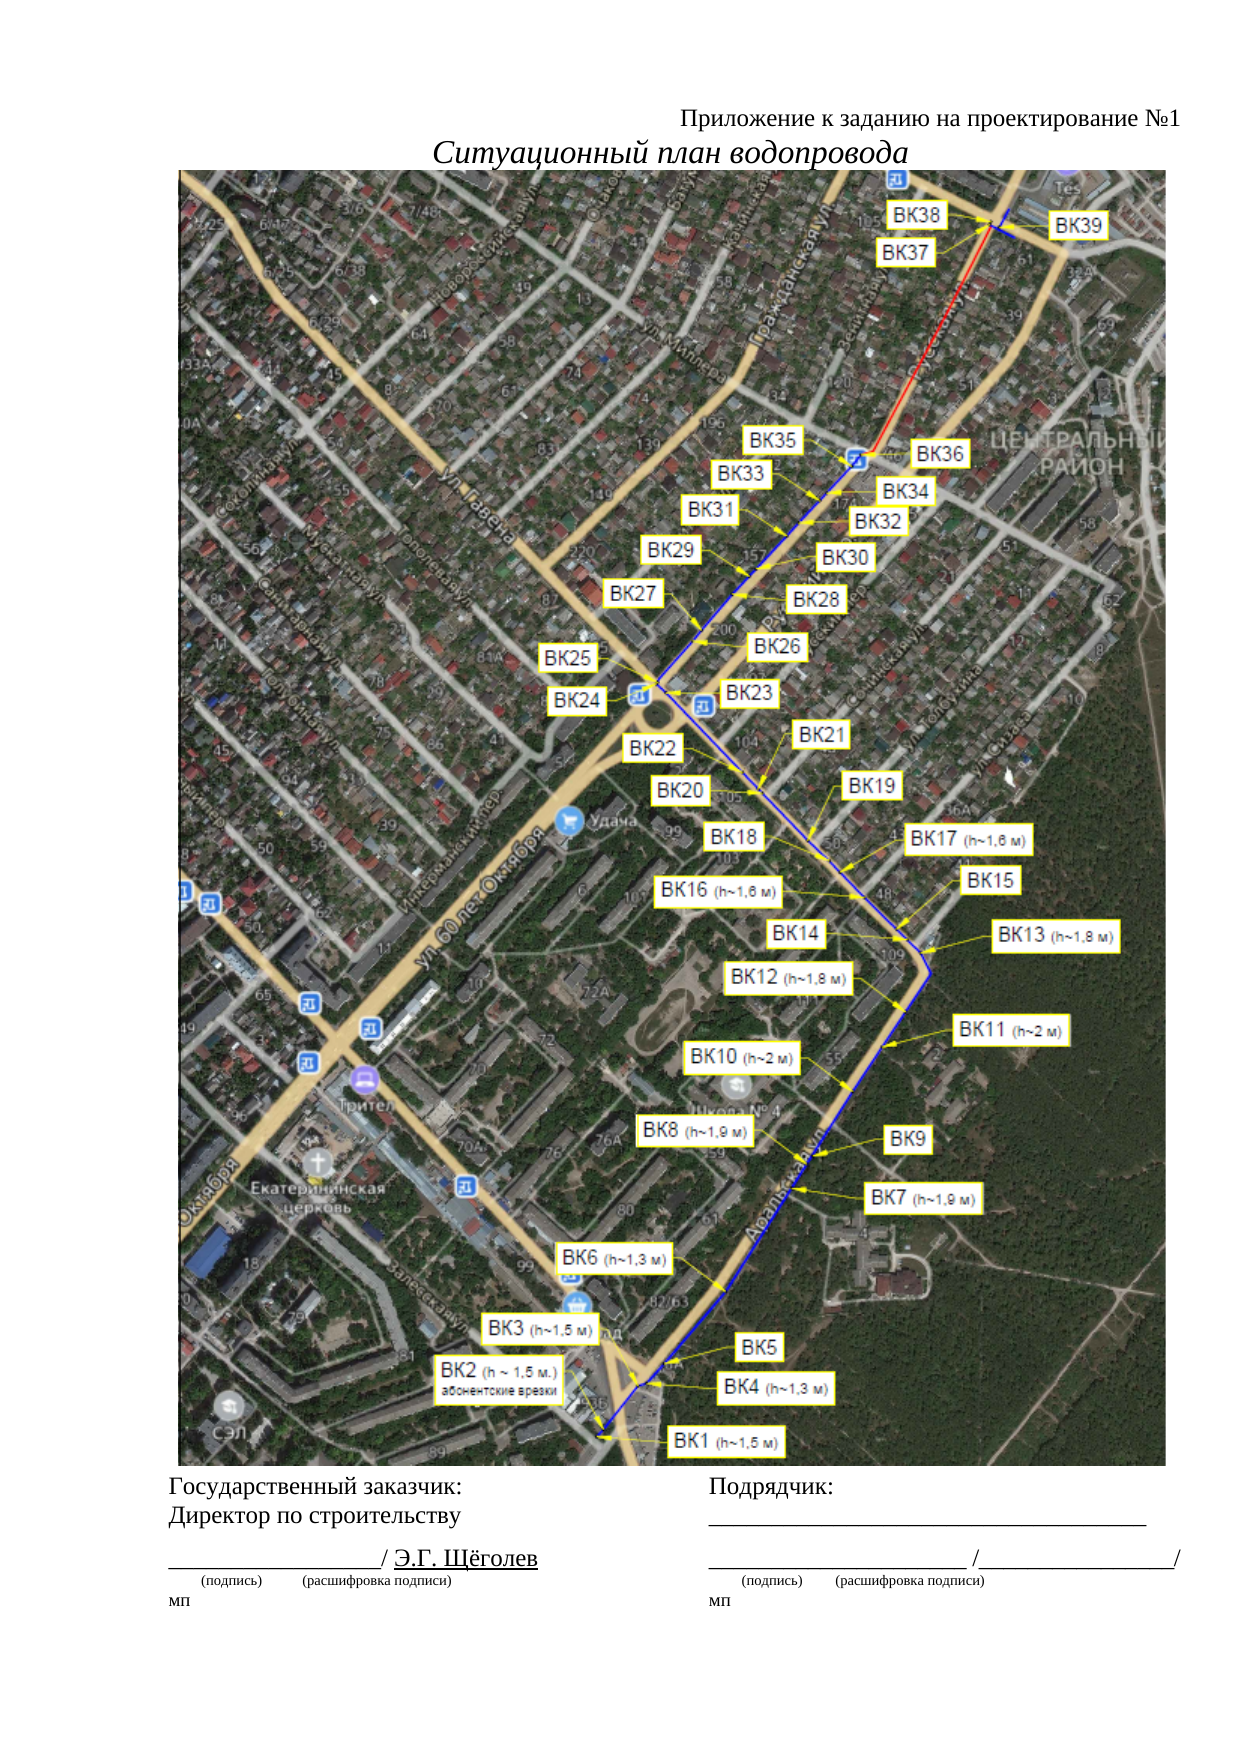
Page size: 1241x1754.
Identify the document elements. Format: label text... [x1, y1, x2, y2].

text Ситуационный план водопровода [162, 132, 1181, 171]
picture [178, 170, 1166, 1466]
table_header Государственный заказчик: Директор по строительству _________________/ Э.Г. Щёголев (подпись) (расшифровка подписи) мп [163, 1466, 703, 1616]
text Приложение к заданию на проектирование №1 [664, 103, 1181, 132]
table_header Подрядчик: ___________________________________ _____________________ /________________/ (подпись) (расшифровка подписи) мп [703, 1466, 1226, 1616]
